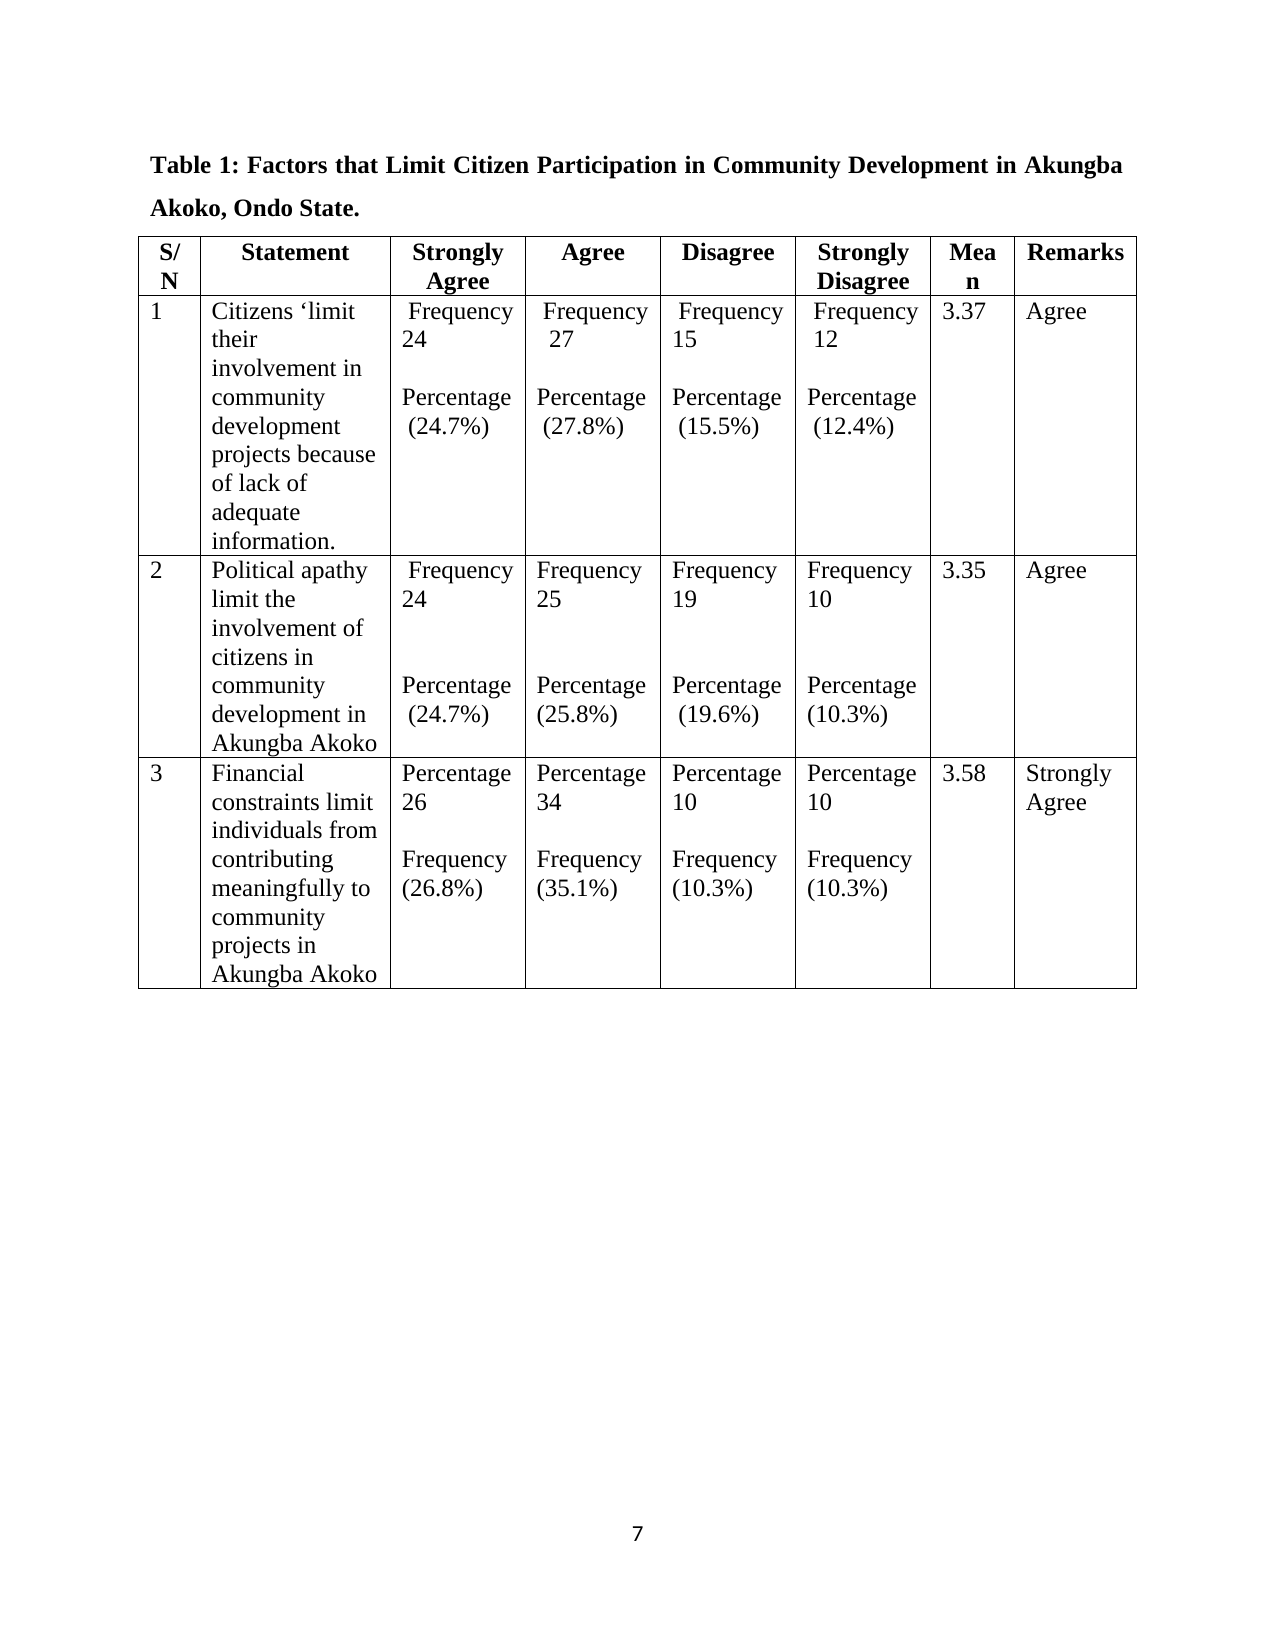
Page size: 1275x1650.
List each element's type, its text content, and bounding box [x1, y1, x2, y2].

table_header Disagree [661, 237, 795, 295]
table_cell 3.37 [931, 296, 1014, 554]
table_cell Percentage 26 Frequency (26.8%) [391, 758, 525, 988]
table_header Remarks [1015, 237, 1136, 295]
table_cell 2 [139, 556, 200, 757]
table_header Strongly Disagree [796, 237, 930, 295]
table_cell Agree [1015, 296, 1136, 554]
table_cell 3.35 [931, 556, 1014, 757]
table_cell Agree [1015, 556, 1136, 757]
table_header Statement [201, 237, 390, 295]
table_cell Frequency 10 Percentage (10.3%) [796, 556, 930, 757]
table_cell Frequency 24 Percentage (24.7%) [391, 296, 525, 554]
table_cell 3.58 [931, 758, 1014, 988]
table_cell Frequency 19 Percentage (19.6%) [661, 556, 795, 757]
table_cell Frequency 24 Percentage (24.7%) [391, 556, 525, 757]
table_cell Strongly Agree [1015, 758, 1136, 988]
table_cell Citizens ‘limit their involvement in community development projects because of lack of adequate information. [201, 296, 390, 554]
table_cell Frequency 15 Percentage (15.5%) [661, 296, 795, 554]
table_cell Frequency 27 Percentage (27.8%) [526, 296, 660, 554]
text Table 1: Factors that Limit Citizen Participation in Community Development in Akungba Akoko, Ondo State. [150, 150, 1125, 222]
table_cell Percentage 10 Frequency (10.3%) [661, 758, 795, 988]
table_header Mean [931, 237, 1014, 295]
table_cell Percentage 10 Frequency (10.3%) [796, 758, 930, 988]
table_header S/N [139, 237, 200, 295]
table_header Agree [526, 237, 660, 295]
table_cell Percentage 34 Frequency (35.1%) [526, 758, 660, 988]
table_cell Political apathy limit the involvement of citizens in community development in Akungba Akoko [201, 556, 390, 757]
table_header Strongly Agree [391, 237, 525, 295]
table_cell Financial constraints limit individuals from contributing meaningfully to community projects in Akungba Akoko [201, 758, 390, 988]
table_cell 1 [139, 296, 200, 554]
table_cell 3 [139, 758, 200, 988]
table_cell Frequency 12 Percentage (12.4%) [796, 296, 930, 554]
table_cell Frequency 25 Percentage (25.8%) [526, 556, 660, 757]
